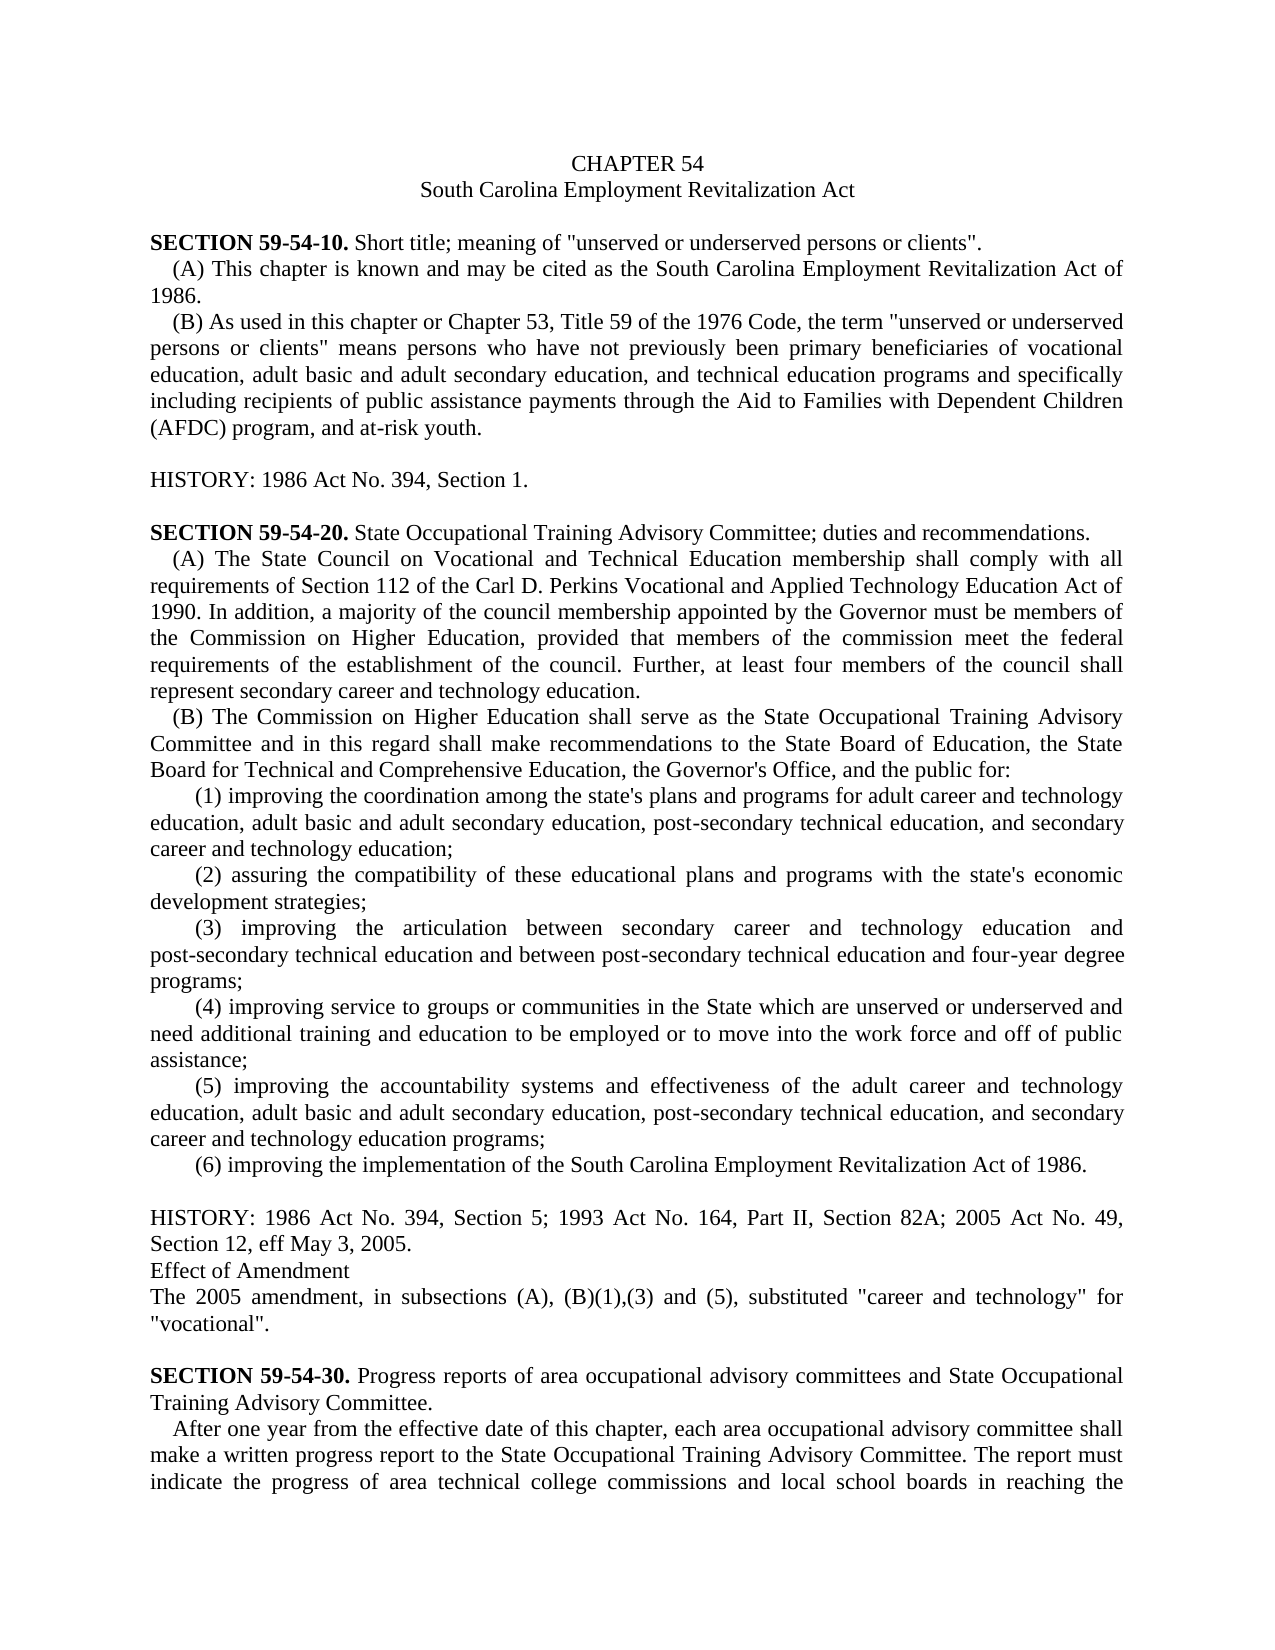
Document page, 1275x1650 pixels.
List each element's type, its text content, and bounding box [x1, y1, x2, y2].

text SECTION 59-54-10. Short title; meaning of "unserved or underserved persons or clients". [150, 229, 1125, 255]
text (6) improving the implementation of the South Carolina Employment Revitalization Act of 1986. [150, 1151, 1125, 1178]
text HISTORY: 1986 Act No. 394, Section 1. [150, 466, 1125, 493]
text SECTION 59-54-20. State Occupational Training Advisory Committee; duties and recommendations. [150, 519, 1125, 545]
text CHAPTER 54 [150, 150, 1125, 176]
text (B) As used in this chapter or Chapter 53, Title 59 of the 1976 Code, the term "unserved or underserved persons or clients" means persons who have not previously been primary beneficiaries of vocational education, adult basic and adult secondary education, and technical education programs and specifically including recipients of public assistance payments through the Aid to Families with Dependent Children (AFDC) program, and at-risk youth. [150, 308, 1125, 440]
text (B) The Commission on Higher Education shall serve as the State Occupational Training Advisory Committee and in this regard shall make recommendations to the State Board of Education, the State Board for Technical and Comprehensive Education, the Governor's Office, and the public for: [150, 703, 1125, 782]
text (4) improving service to groups or communities in the State which are unserved or underserved and need additional training and education to be employed or to move into the work force and off of public assistance; [150, 993, 1125, 1072]
text The 2005 amendment, in subsections (A), (B)(1),(3) and (5), substituted "career and technology" for "vocational". [150, 1283, 1125, 1336]
text (1) improving the coordination among the state's plans and programs for adult career and technology education, adult basic and adult secondary education, post-secondary technical education, and secondary career and technology education; [150, 782, 1125, 862]
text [150, 1415, 1125, 1494]
text (A) The State Council on Vocational and Technical Education membership shall comply with all requirements of Section 112 of the Carl D. Perkins Vocational and Applied Technology Education Act of 1990. In addition, a majority of the council membership appointed by the Governor must be members of the Commission on Higher Education, provided that members of the commission meet the federal requirements of the establishment of the council. Further, at least four members of the council shall represent secondary career and technology education. [150, 545, 1125, 703]
text (2) assuring the compatibility of these educational plans and programs with the state's economic development strategies; [150, 862, 1125, 914]
text SECTION 59-54-30. Progress reports of area occupational advisory committees and State Occupational Training Advisory Committee. [150, 1362, 1125, 1415]
text Effect of Amendment [150, 1257, 1125, 1283]
text (A) This chapter is known and may be cited as the South Carolina Employment Revitalization Act of 1986. [150, 255, 1125, 308]
text HISTORY: 1986 Act No. 394, Section 5; 1993 Act No. 164, Part II, Section 82A; 2005 Act No. 49, Section 12, eff May 3, 2005. [150, 1204, 1125, 1257]
text (5) improving the accountability systems and effectiveness of the adult career and technology education, adult basic and adult secondary education, post-secondary technical education, and secondary career and technology education programs; [150, 1072, 1125, 1151]
text South Carolina Employment Revitalization Act [150, 176, 1125, 203]
text (3) improving the articulation between secondary career and technology education and post-secondary technical education and between post-secondary technical education and four-year degree programs; [150, 914, 1125, 993]
